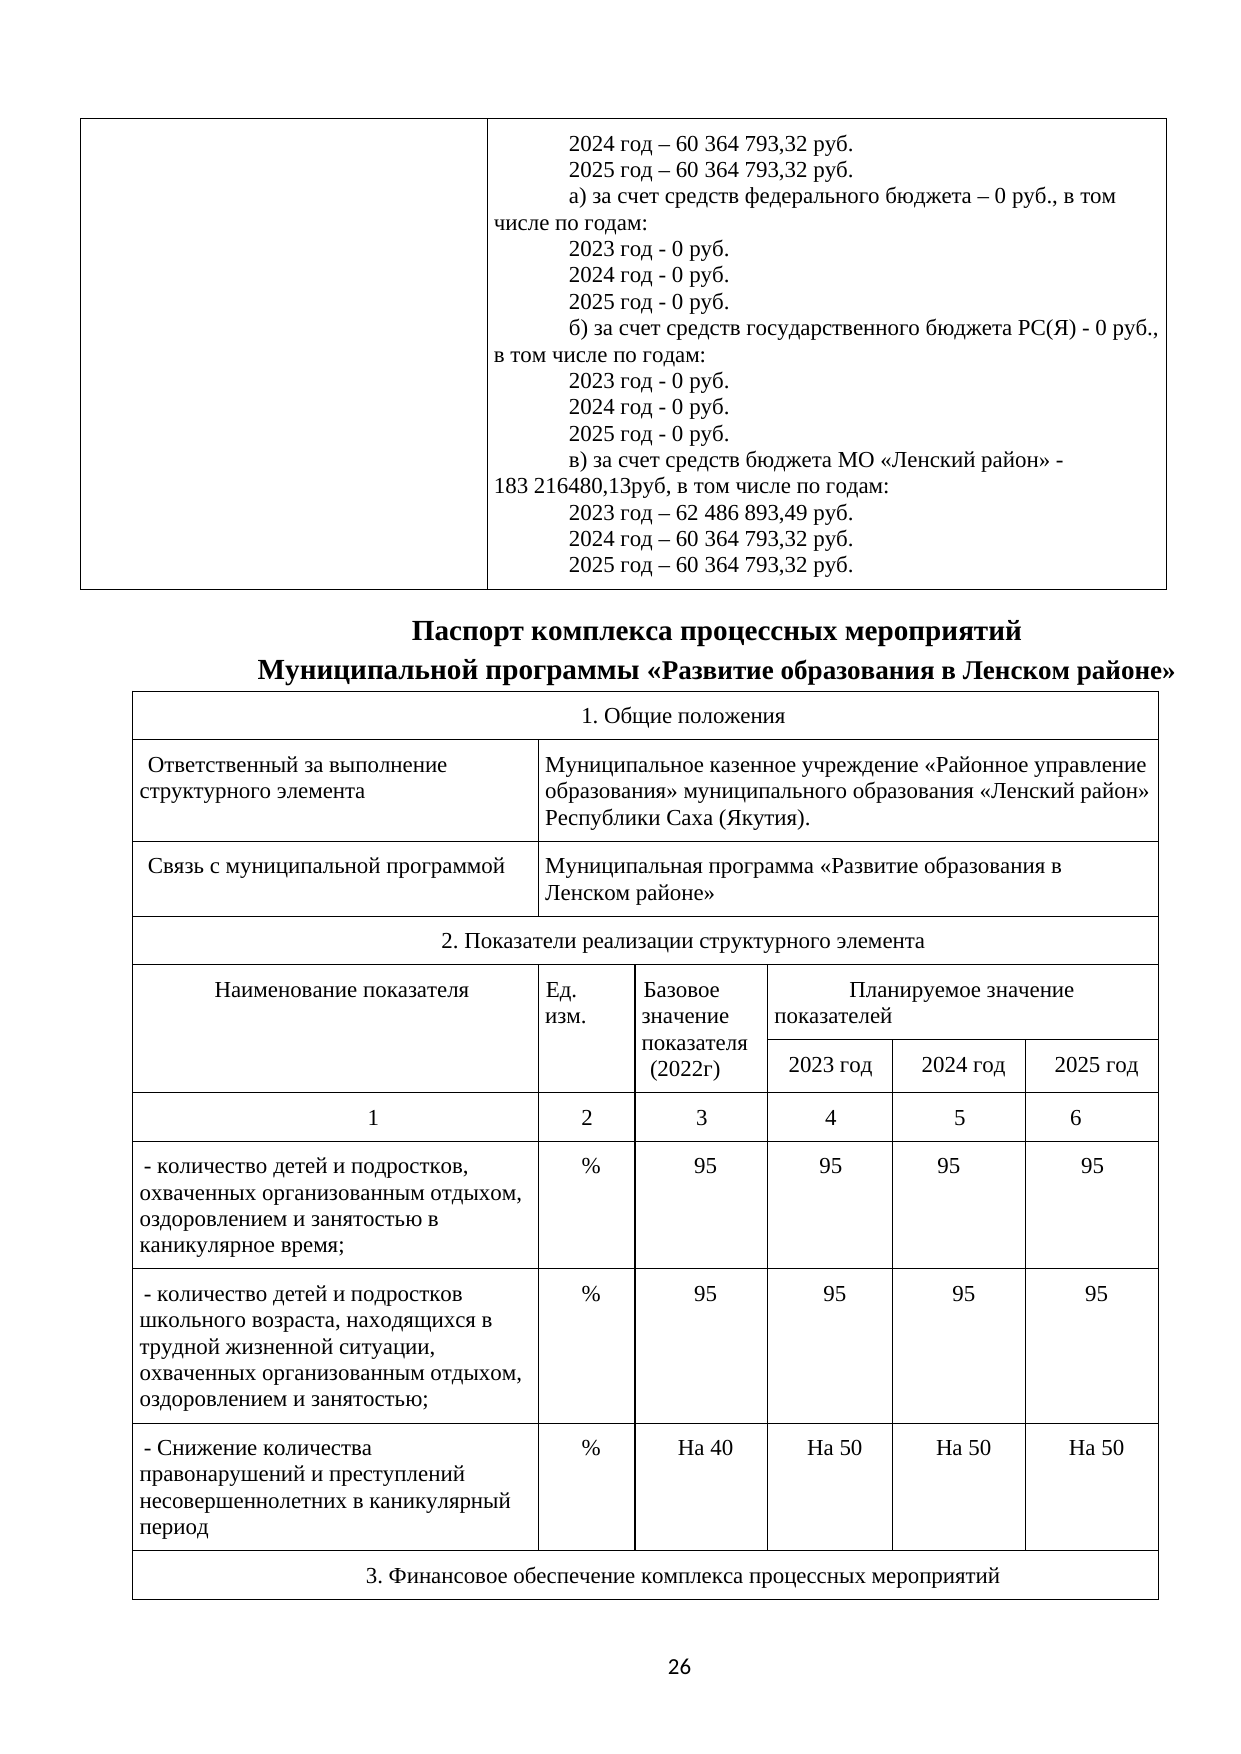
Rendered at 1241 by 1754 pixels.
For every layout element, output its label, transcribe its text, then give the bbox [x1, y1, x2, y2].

table_cell 1 [133, 1093, 538, 1141]
table_cell На 50 [768, 1424, 892, 1550]
table_cell 2025 год [1026, 1040, 1158, 1092]
table_cell 95 [768, 1142, 892, 1268]
table_cell Ед. изм. [539, 965, 634, 1092]
table_cell % [539, 1142, 634, 1268]
table_cell 95 [1026, 1269, 1158, 1422]
table_cell На 40 [636, 1424, 767, 1550]
table_cell 3. Финансовое обеспечение комплекса процессных мероприятий [133, 1551, 1158, 1599]
table_cell 95 [636, 1269, 767, 1422]
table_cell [488, 119, 1166, 588]
table_cell 95 [893, 1142, 1025, 1268]
table_cell Муниципальная программа «Развитие образования в Ленском районе» [539, 842, 1158, 916]
table_cell 95 [893, 1269, 1025, 1422]
table_header 1. Общие положения [133, 692, 1158, 739]
table_cell На 50 [1026, 1424, 1158, 1550]
table_cell 3 [636, 1093, 767, 1141]
table_cell 2. Показатели реализации структурного элемента [133, 917, 1158, 964]
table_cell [81, 119, 487, 588]
table_cell Наименование показателя [133, 965, 538, 1092]
table_cell 2024 год [893, 1040, 1025, 1092]
table_cell 5 [893, 1093, 1025, 1141]
table_cell Ответственный за выполнение структурного элемента [133, 740, 538, 841]
table_cell - количество детей и подростков школьного возраста, находящихся в трудной жизненной ситуации, охваченных организованным отдыхом, оздоровлением и занятостью; [133, 1269, 538, 1422]
table_cell Связь с муниципальной программой [133, 842, 538, 916]
table_cell Муниципальное казенное учреждение «Районное управление образования» муниципального образования «Ленский район» Республики Саха (Якутия). [539, 740, 1158, 841]
table_cell 2 [539, 1093, 634, 1141]
table_cell 95 [768, 1269, 892, 1422]
text Муниципальной программы «Развитие образования в Ленском районе» [177, 652, 1181, 686]
table_cell 95 [636, 1142, 767, 1268]
table_cell - количество детей и подростков, охваченных организованным отдыхом, оздоровлением и занятостью в каникулярное время; [133, 1142, 538, 1268]
table_cell 95 [1026, 1142, 1158, 1268]
table_cell % [539, 1424, 634, 1550]
table_cell 4 [768, 1093, 892, 1141]
table_cell % [539, 1269, 634, 1422]
text Паспорт комплекса процессных мероприятий [177, 613, 1181, 647]
table_cell 2023 год [768, 1040, 892, 1092]
table_cell - Снижение количества правонарушений и преступлений несовершеннолетних в каникулярный период [133, 1424, 538, 1550]
table_cell Планируемое значение показателей [768, 965, 1158, 1039]
table_cell 6 [1026, 1093, 1158, 1141]
table_cell На 50 [893, 1424, 1025, 1550]
table_cell Базовое значение показателя (2022г) [636, 965, 767, 1092]
